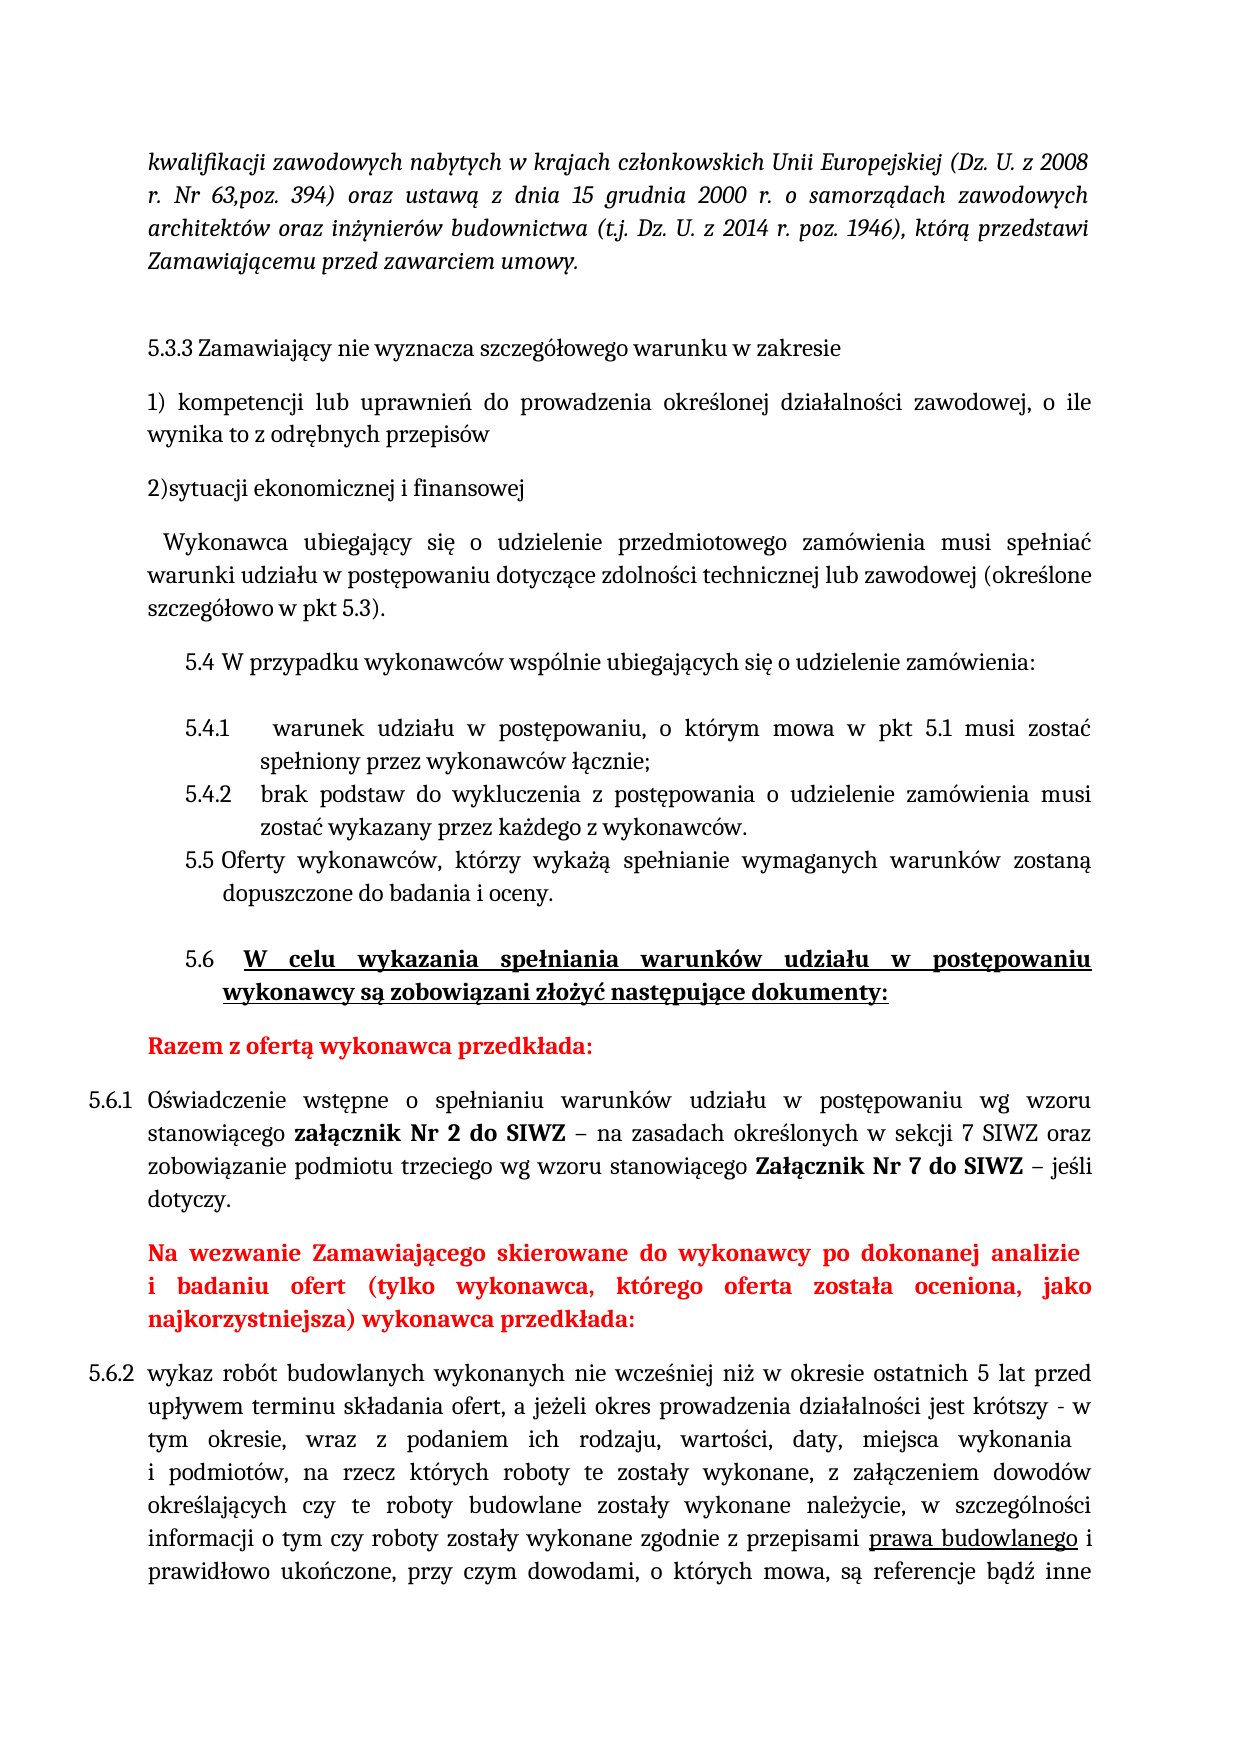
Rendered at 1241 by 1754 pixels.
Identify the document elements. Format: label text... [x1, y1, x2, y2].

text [148, 148, 1093, 275]
text Razem z ofertą wykonawca przedkłada: [148, 1032, 1093, 1061]
text 2)sytuacji ekonomicznej i finansowej [148, 474, 1093, 503]
list Oferty wykonawców, którzy wykażą spełnianie wymaganych warunków zostaną dopuszczone do badania i oceny. [185, 846, 1093, 908]
text Wykonawca ubiegający się o udzielenie przedmiotowego zamówienia musi spełniać warunki udziału w postępowaniu dotyczące zdolności technicznej lub zawodowej (określone szczegółowo w pkt 5.3). [148, 528, 1093, 623]
list W celu wykazania spełniania warunków udziału w postępowaniu wykonawcy są zobowiązani złożyć następujące dokumenty: [185, 945, 1093, 1007]
text 1) kompetencji lub uprawnień do prowadzenia określonej działalności zawodowej, o ile wynika to z odrębnych przepisów [148, 387, 1093, 449]
text 5.3.3 Zamawiający nie wyznacza szczegółowego warunku w zakresie [148, 333, 1093, 362]
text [88, 1359, 1093, 1586]
text Na wezwanie Zamawiającego skierowane do wykonawcy po dokonanej analizie i badaniu ofert (tylko wykonawca, którego oferta została oceniona, jako najkorzystniejsza) wykonawca przedkłada: [148, 1239, 1093, 1334]
list W przypadku wykonawców wspólnie ubiegających się o udzielenie zamówienia: [185, 648, 1093, 677]
list brak podstaw do wykluczenia z postępowania o udzielenie zamówienia musi zostać wykazany przez każdego z wykonawców. [185, 780, 1093, 842]
text 5.6.1 Oświadczenie wstępne o spełnianiu warunków udziału w postępowaniu wg wzoru stanowiącego załącznik Nr 2 do SIWZ – na zasadach określonych w sekcji 7 SIWZ oraz zobowiązanie podmiotu trzeciego wg wzoru stanowiącego Załącznik Nr 7 do SIWZ – jeśli dotyczy. [88, 1086, 1093, 1214]
list warunek udziału w postępowaniu, o którym mowa w pkt 5.1 musi zostać spełniony przez wykonawców łącznie; [185, 714, 1093, 776]
